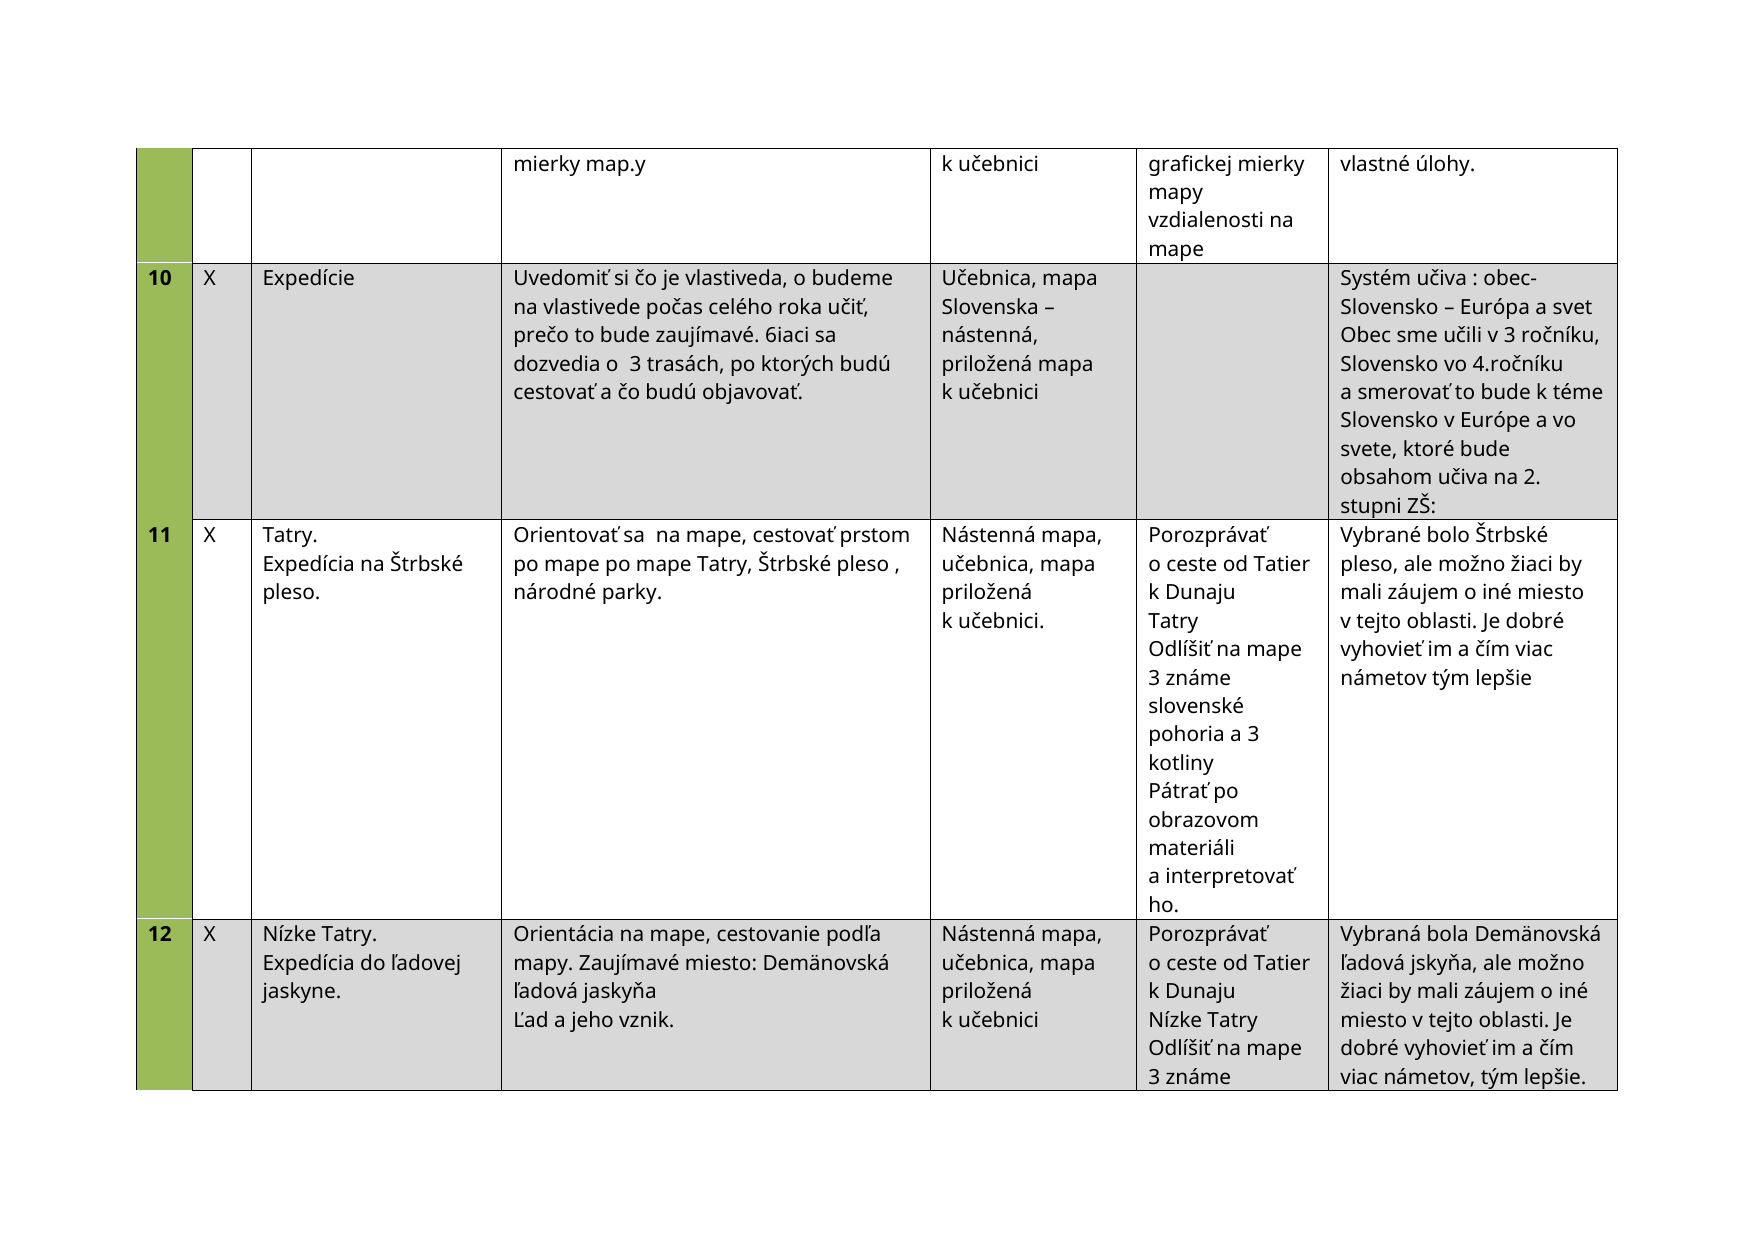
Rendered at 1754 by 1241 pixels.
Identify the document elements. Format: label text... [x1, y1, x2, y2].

table_cell Nástenná mapa, učebnica, mapa priložená k učebnici. [931, 520, 1136, 918]
table_cell Orientovať sa na mape, cestovať prstom po mape po mape Tatry, Štrbské pleso , národné parky. [502, 520, 930, 918]
table_cell X [193, 520, 251, 918]
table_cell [252, 149, 501, 262]
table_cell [502, 920, 930, 1090]
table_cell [1329, 920, 1617, 1090]
table_cell Porozprávať o ceste od Tatier k Dunaju Tatry Odlíšiť na mape 3 známe slovenské pohoria a 3 kotliny Pátrať po obrazovom materiáli a interpretovať ho. [1137, 520, 1328, 918]
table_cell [502, 149, 930, 262]
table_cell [1137, 920, 1328, 1090]
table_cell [252, 920, 501, 1090]
table_cell Tatry. Expedícia na Štrbské pleso. [252, 520, 501, 918]
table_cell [931, 149, 1136, 262]
table_cell Systém učiva : obec- Slovensko – Európa a svet Obec sme učili v 3 ročníku, Slovensko vo 4.ročníku a smerovať to bude k téme Slovensko v Európe a vo svete, ktoré bude obsahom učiva na 2. stupni ZŠ: [1329, 264, 1617, 519]
table_cell 9 [137, 148, 192, 262]
table_cell 11 [137, 519, 192, 918]
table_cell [1329, 149, 1617, 262]
table_cell Učebnica, mapa Slovenska – nástenná, priložená mapa k učebnici [931, 264, 1136, 519]
table_cell Uvedomiť si čo je vlastiveda, o budeme na vlastivede počas celého roka učiť, prečo to bude zaujímavé. 6iaci sa dozvedia o 3 trasách, po ktorých budú cestovať a čo budú objavovať. [502, 264, 930, 519]
table_cell 10 [137, 263, 192, 519]
table_cell Expedície [252, 264, 501, 519]
table_cell X [193, 149, 251, 262]
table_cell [1137, 149, 1328, 262]
table_cell X [193, 920, 251, 1090]
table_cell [931, 920, 1136, 1090]
table_cell X [193, 264, 251, 519]
table_cell [1137, 264, 1328, 519]
table_cell 12 [137, 919, 192, 1090]
table_cell Vybrané bolo Štrbské pleso, ale možno žiaci by mali záujem o iné miesto v tejto oblasti. Je dobré vyhovieť im a čím viac námetov tým lepšie [1329, 520, 1617, 918]
